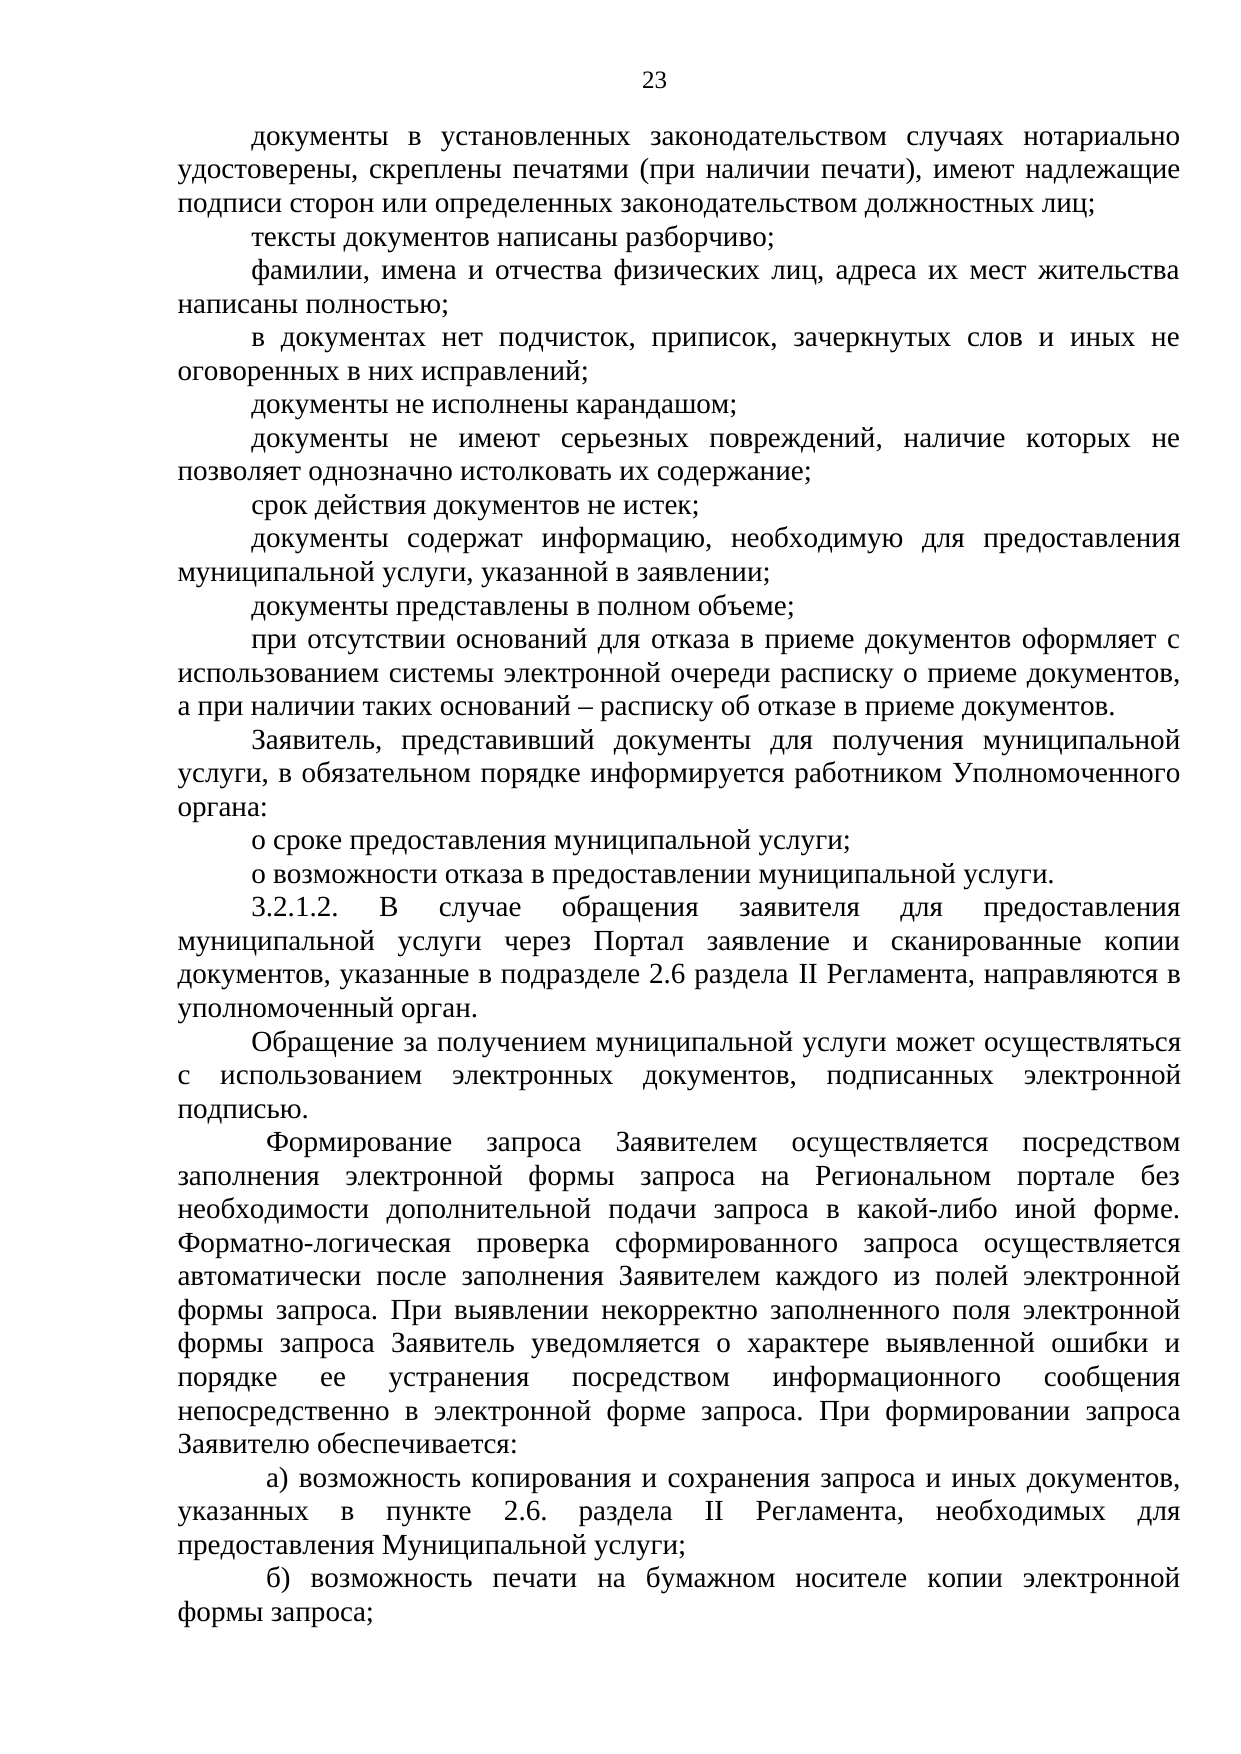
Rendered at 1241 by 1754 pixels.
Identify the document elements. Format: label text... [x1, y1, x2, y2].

text Формирование запроса Заявителем осуществляется посредством заполнения электронной формы запроса на Региональном портале без необходимости дополнительной подачи запроса в какой-либо иной форме. Форматно-логическая проверка сформированного запроса осуществляется автоматически после заполнения Заявителем каждого из полей электронной формы запроса. При выявлении некорректно заполненного поля электронной формы запроса Заявитель уведомляется о характере выявленной ошибки и порядке ее устранения посредством информационного сообщения непосредственно в электронной форме запроса. При формировании запроса Заявителю обеспечивается: [177, 1124, 1181, 1460]
text при отсутствии оснований для отказа в приеме документов оформляет с использованием системы электронной очереди расписку о приеме документов, а при наличии таких оснований – расписку об отказе в приеме документов. [177, 621, 1181, 722]
text Обращение за получением муниципальной услуги может осуществляться с использованием электронных документов, подписанных электронной подписью. [177, 1024, 1182, 1124]
text срок действия документов не истек; [177, 487, 1181, 521]
text в документах нет подчисток, приписок, зачеркнутых слов и иных не оговоренных в них исправлений; [177, 319, 1181, 386]
text о возможности отказа в предоставлении муниципальной услуги. [177, 856, 1181, 889]
text б) возможность печати на бумажном носителе копии электронной формы запроса; [177, 1560, 1181, 1627]
text тексты документов написаны разборчиво; [177, 219, 1181, 252]
text документы представлены в полном объеме; [177, 588, 1181, 621]
text Заявитель, представивший документы для получения муниципальной услуги, в обязательном порядке информируется работником Уполномоченного органа: [177, 722, 1181, 822]
text фамилии, имена и отчества физических лиц, адреса их мест жительства написаны полностью; [177, 252, 1181, 319]
text документы содержат информацию, необходимую для предоставления муниципальной услуги, указанной в заявлении; [177, 521, 1181, 588]
text а) возможность копирования и сохранения запроса и иных документов, указанных в пункте 2.6. раздела II Регламента, необходимых для предоставления Муниципальной услуги; [177, 1460, 1181, 1560]
text документы не исполнены карандашом; [177, 386, 1181, 420]
text о сроке предоставления муниципальной услуги; [177, 822, 1181, 856]
text 3.2.1.2. В случае обращения заявителя для предоставления муниципальной услуги через Портал заявление и сканированные копии документов, указанные в подразделе 2.6 раздела II Регламента, направляются в уполномоченный орган. [177, 889, 1181, 1024]
text документы не имеют серьезных повреждений, наличие которых не позволяет однозначно истолковать их содержание; [177, 420, 1181, 487]
text документы в установленных законодательством случаях нотариально удостоверены, скреплены печатями (при наличии печати), имеют надлежащие подписи сторон или определенных законодательством должностных лиц; [177, 118, 1181, 219]
